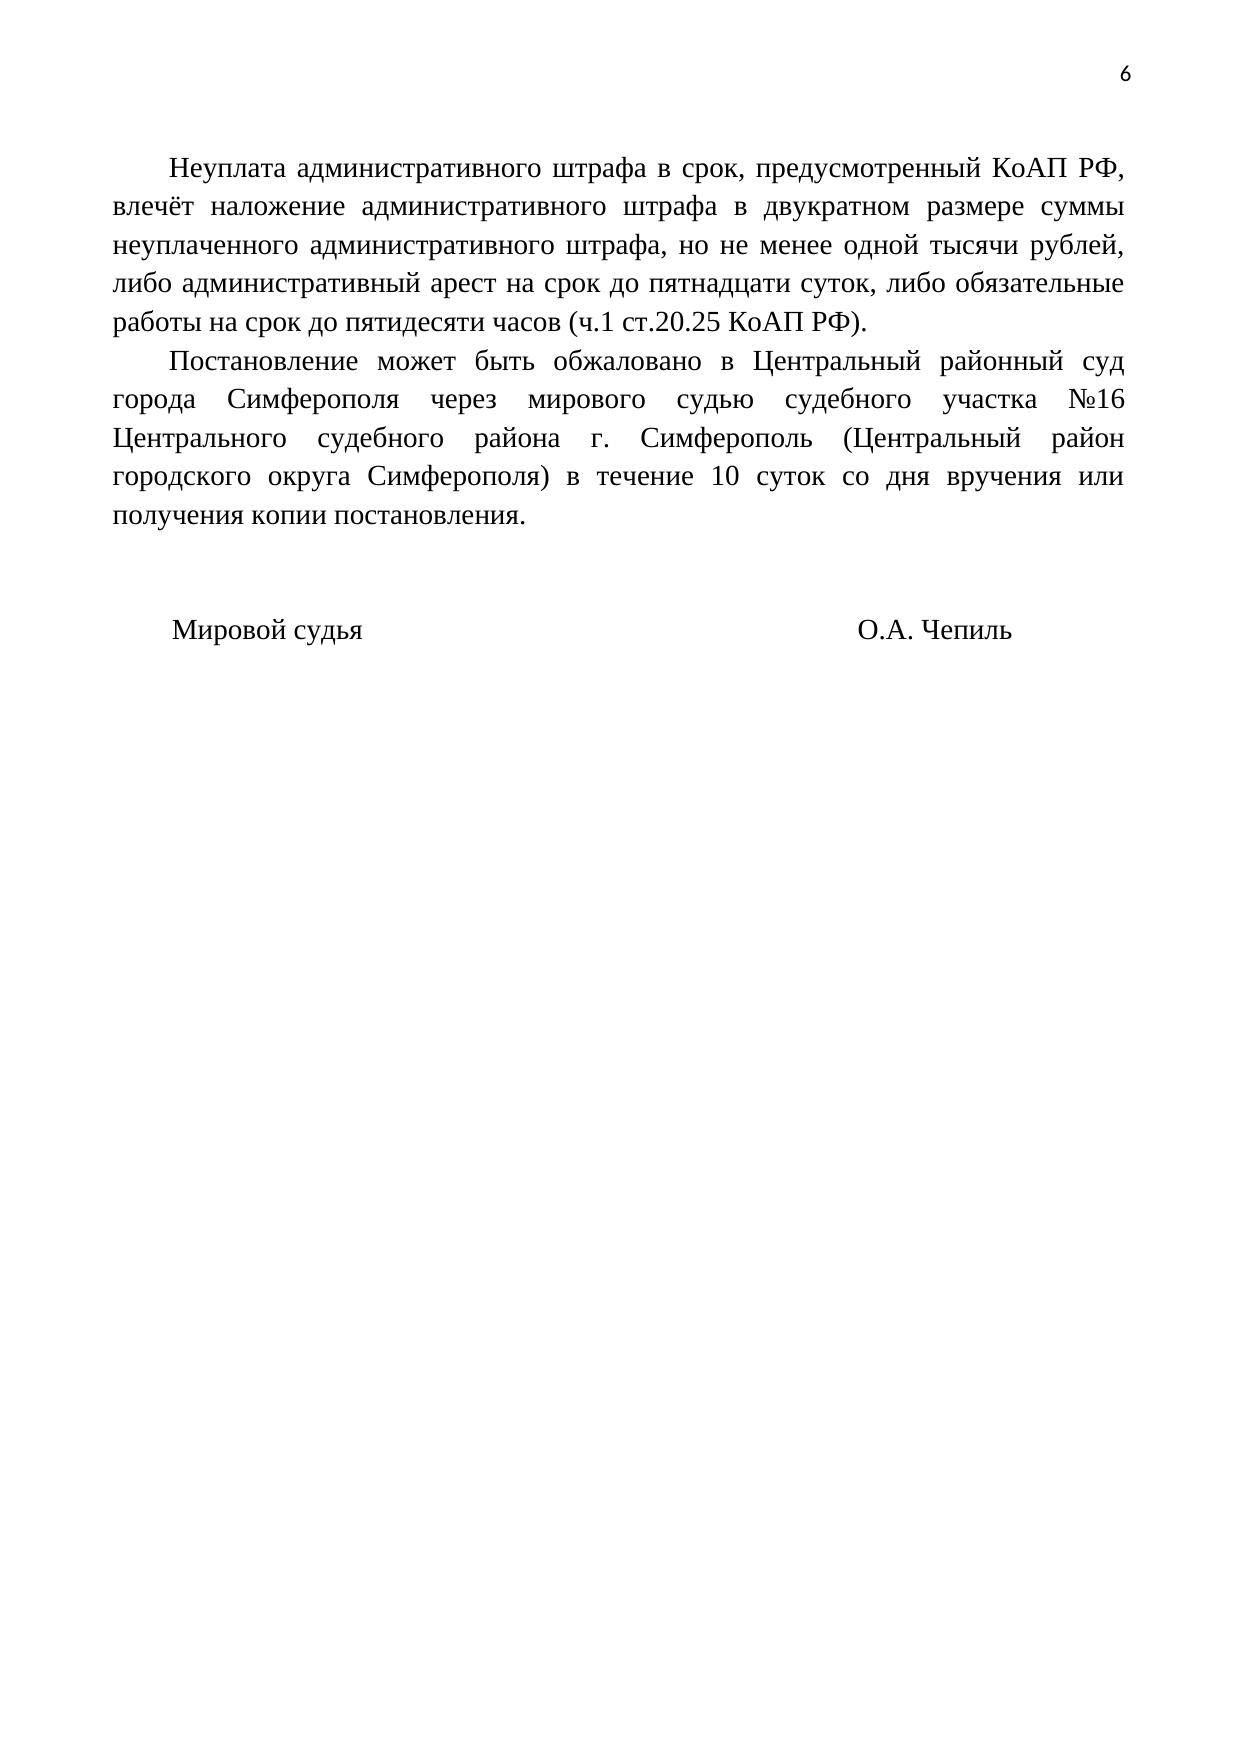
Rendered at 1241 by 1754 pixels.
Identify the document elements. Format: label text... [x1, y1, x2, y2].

text Неуплата административного штрафа в срок, предусмотренный КоАП РФ, влечёт наложение административного штрафа в двукратном размере суммы неуплаченного административного штрафа, но не менее одной тысячи рублей, либо административный арест на срок до пятнадцати суток, либо обязательные работы на срок до пятидесяти часов (ч.1 ст.20.25 КоАП РФ). [112, 150, 1126, 338]
text Мировой судья О.А. Чепиль [112, 612, 1126, 646]
text Постановление может быть обжаловано в Центральный районный суд города Симферополя через мирового судью судебного участка №16 Центрального судебного района г. Симферополь (Центральный район городского округа Симферополя) в течение 10 суток со дня вручения или получения копии постановления. [112, 343, 1126, 530]
